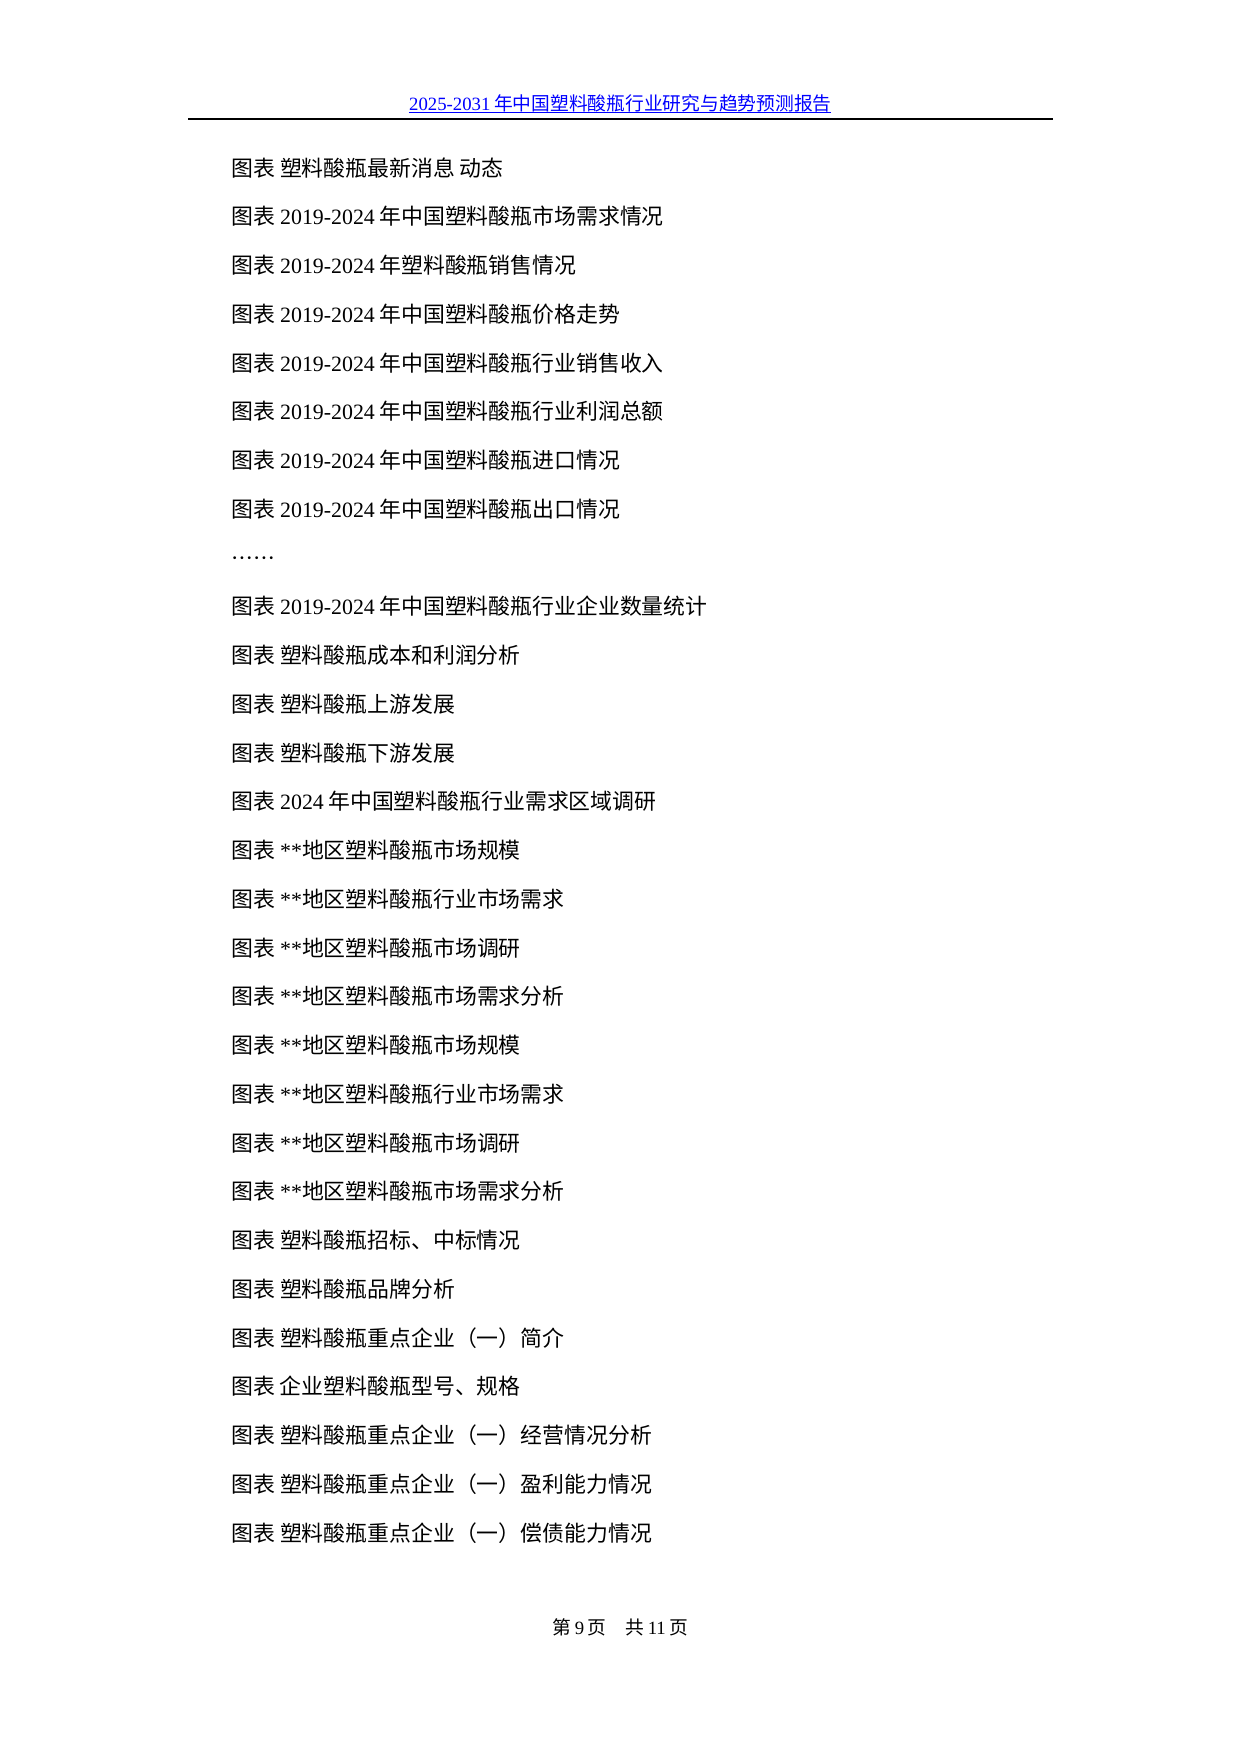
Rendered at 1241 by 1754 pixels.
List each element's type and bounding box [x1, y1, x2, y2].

text [187, 150, 1053, 1548]
